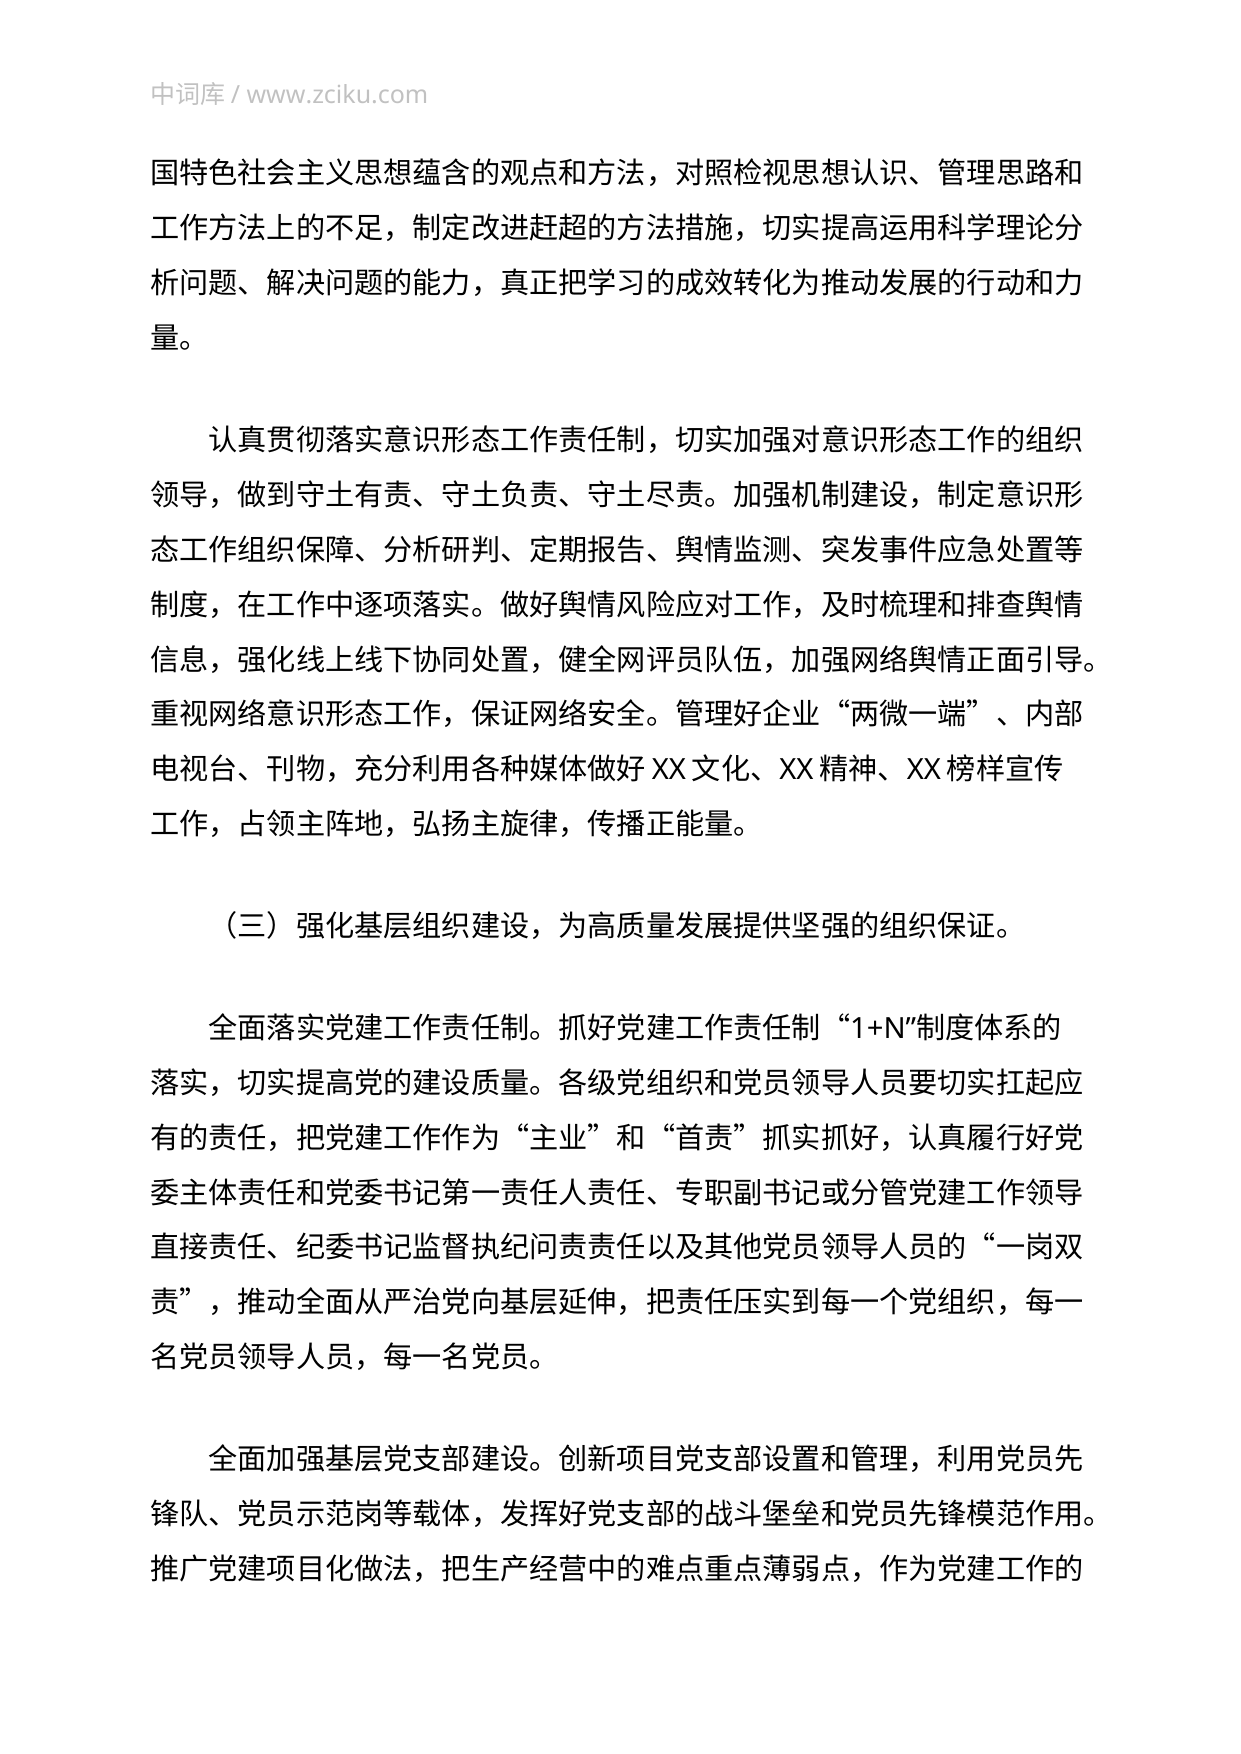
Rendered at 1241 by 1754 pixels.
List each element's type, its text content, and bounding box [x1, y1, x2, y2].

text 认真贯彻落实意识形态工作责任制，切实加强对意识形态工作的组织领导，做到守土有责、守土负责、守土尽责。加强机制建设，制定意识形态工作组织保障、分析研判、定期报告、舆情监测、突发事件应急处置等制度，在工作中逐项落实。做好舆情风险应对工作，及时梳理和排查舆情信息，强化线上线下协同处置，健全网评员队伍，加强网络舆情正面引导。重视网络意识形态工作，保证网络安全。管理好企业“两微一端”、内部电视台、刊物，充分利用各种媒体做好XX文化、XX精神、XX榜样宣传工作，占领主阵地，弘扬主旋律，传播正能量。 [150, 416, 1090, 843]
text （三）强化基层组织建设，为高质量发展提供坚强的组织保证。 [150, 903, 1090, 945]
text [150, 150, 1090, 357]
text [150, 1436, 1090, 1588]
text 全面落实党建工作责任制。抓好党建工作责任制“1+N”制度体系的落实，切实提高党的建设质量。各级党组织和党员领导人员要切实扛起应有的责任，把党建工作作为“主业”和“首责”抓实抓好，认真履行好党委主体责任和党委书记第一责任人责任、专职副书记或分管党建工作领导直接责任、纪委书记监督执纪问责责任以及其他党员领导人员的“一岗双责”，推动全面从严治党向基层延伸，把责任压实到每一个党组织，每一名党员领导人员，每一名党员。 [150, 1004, 1090, 1376]
